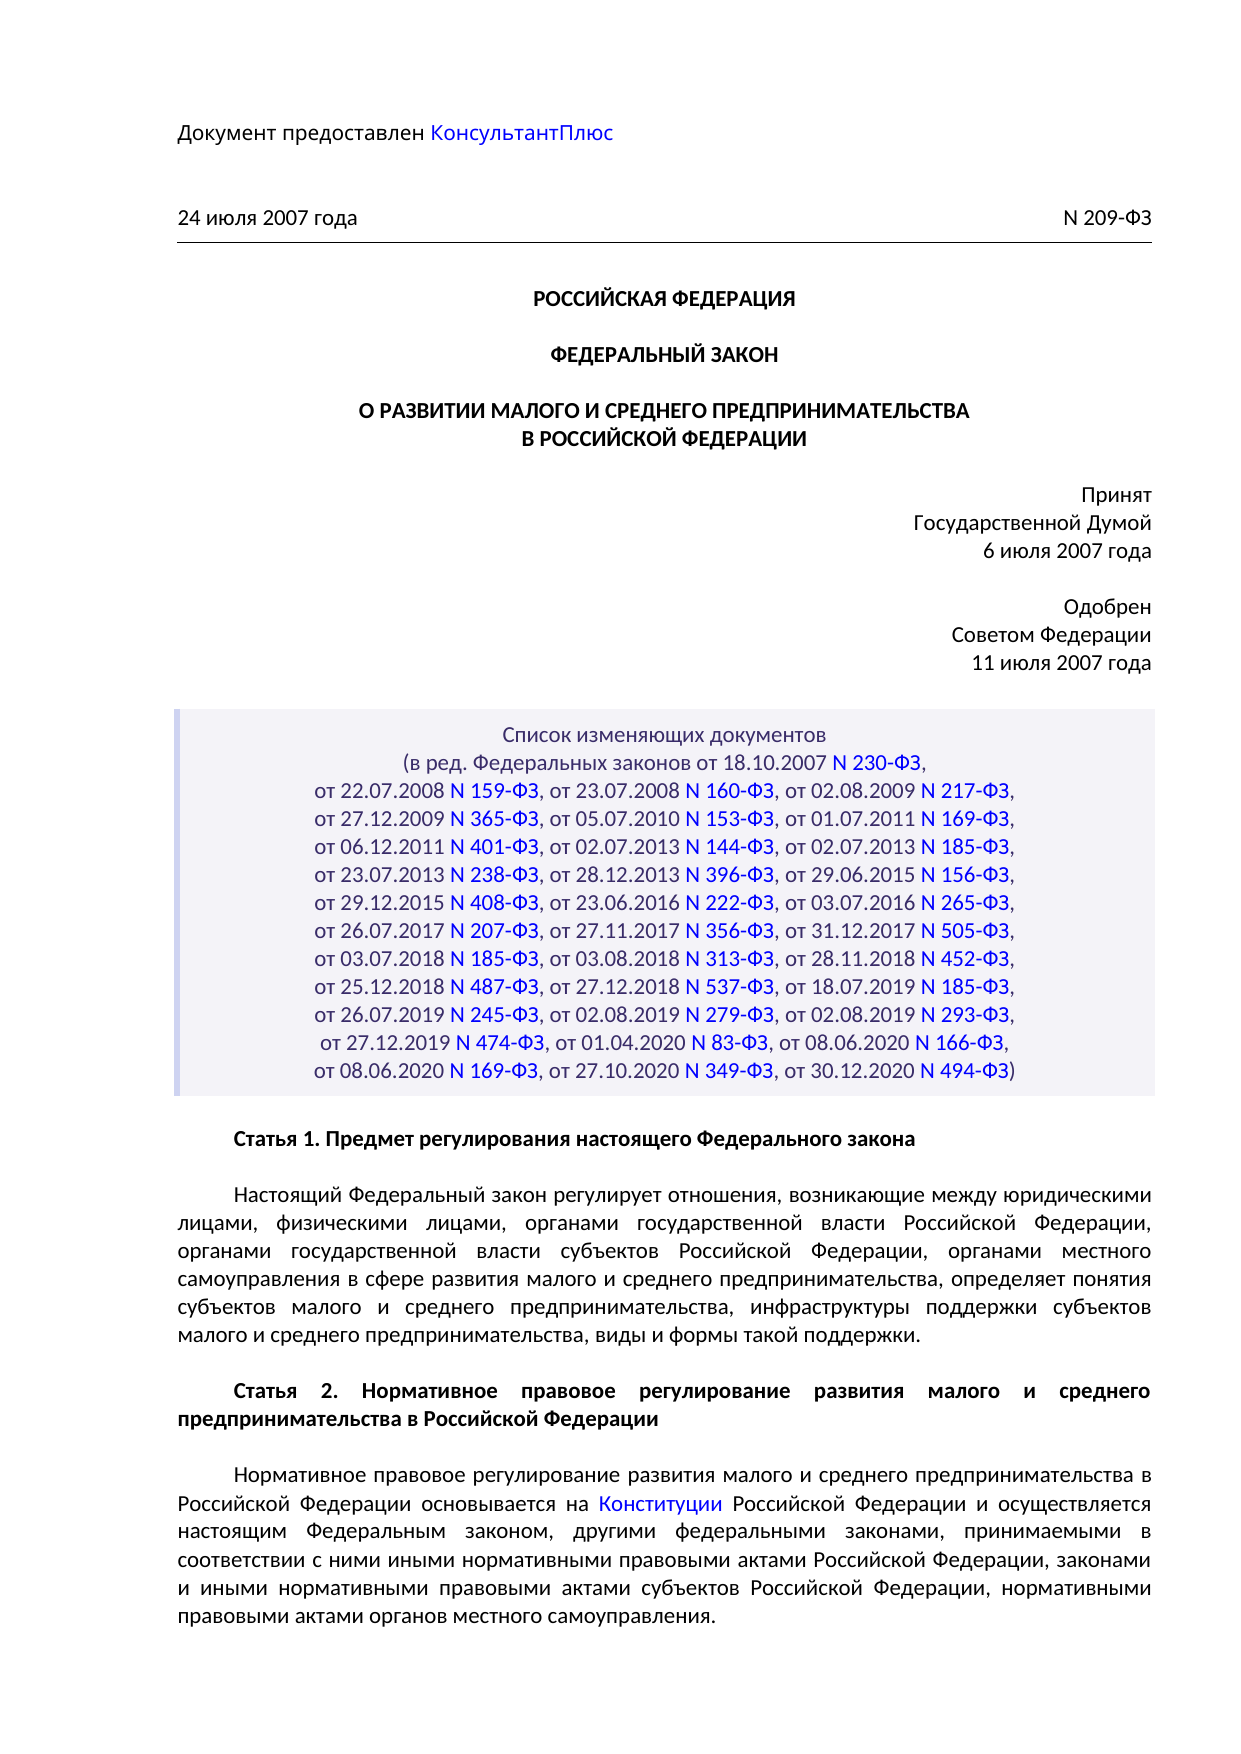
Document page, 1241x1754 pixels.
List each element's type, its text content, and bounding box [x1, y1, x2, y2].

title Статья 2. Нормативное правовое регулирование развития малого и среднего предпринимательства в Российской Федерации [177, 1377, 1152, 1433]
text Советом Федерации [177, 620, 1152, 648]
title О РАЗВИТИИ МАЛОГО И СРЕДНЕГО ПРЕДПРИНИМАТЕЛЬСТВА [177, 396, 1152, 424]
text Нормативное правовое регулирование развития малого и среднего предпринимательства в Российской Федерации основывается на Конституции Российской Федерации и осуществляется настоящим Федеральным законом, другими федеральными законами, принимаемыми в соответствии с ними иными нормативными правовыми актами Российской Федерации, законами и иными нормативными правовыми актами субъектов Российской Федерации, нормативными правовыми актами органов местного самоуправления. [177, 1461, 1152, 1629]
text Настоящий Федеральный закон регулирует отношения, возникающие между юридическими лицами, физическими лицами, органами государственной власти Российской Федерации, органами государственной власти субъектов Российской Федерации, органами местного самоуправления в сфере развития малого и среднего предпринимательства, определяет понятия субъектов малого и среднего предпринимательства, инфраструктуры поддержки субъектов малого и среднего предпринимательства, виды и формы такой поддержки. [177, 1180, 1152, 1348]
text 11 июля 2007 года [177, 648, 1152, 676]
title ФЕДЕРАЛЬНЫЙ ЗАКОН [177, 340, 1152, 368]
title Статья 1. Предмет регулирования настоящего Федерального закона [177, 1124, 1152, 1152]
text Государственной Думой [177, 508, 1152, 536]
title В РОССИЙСКОЙ ФЕДЕРАЦИИ [177, 424, 1152, 452]
table_header Список изменяющих документов (в ред. Федеральных законов от 18.10.2007 N 230-ФЗ, от 22.07.2008 N 159-ФЗ, от 23.07.2008 N 160-ФЗ, от 02.08.2009 N 217-ФЗ, от 27.12.2009 N 365-ФЗ, от 05.07.2010 N 153-ФЗ, от 01.07.2011 N 169-ФЗ, от 06.12.2011 N 401-ФЗ, от 02.07.2013 N 144-ФЗ, от 02.07.2013 N 185-ФЗ, от 23.07.2013 N 238-ФЗ, от 28.12.2013 N 396-ФЗ, от 29.06.2015 N 156-ФЗ, от 29.12.2015 N 408-ФЗ, от 23.06.2016 N 222-ФЗ, от 03.07.2016 N 265-ФЗ, от 26.07.2017 N 207-ФЗ, от 27.11.2017 N 356-ФЗ, от 31.12.2017 N 505-ФЗ, от 03.07.2018 N 185-ФЗ, от 03.08.2018 N 313-ФЗ, от 28.11.2018 N 452-ФЗ, от 25.12.2018 N 487-ФЗ, от 27.12.2018 N 537-ФЗ, от 18.07.2019 N 185-ФЗ, от 26.07.2019 N 245-ФЗ, от 02.08.2019 N 279-ФЗ, от 02.08.2019 N 293-ФЗ, от 27.12.2019 N 474-ФЗ, от 01.04.2020 N 83-ФЗ, от 08.06.2020 N 166-ФЗ, от 08.06.2020 N 169-ФЗ, от 27.10.2020 N 349-ФЗ, от 30.12.2020 N 494-ФЗ) [180, 709, 1149, 1096]
table_header 24 июля 2007 года [177, 203, 664, 231]
text Одобрен [177, 592, 1152, 620]
title Документ предоставлен КонсультантПлюс [177, 118, 1152, 175]
table_header N 209-ФЗ [664, 203, 1152, 231]
text Принят [177, 480, 1152, 508]
text 6 июля 2007 года [177, 536, 1152, 564]
title РОССИЙСКАЯ ФЕДЕРАЦИЯ [177, 284, 1152, 312]
